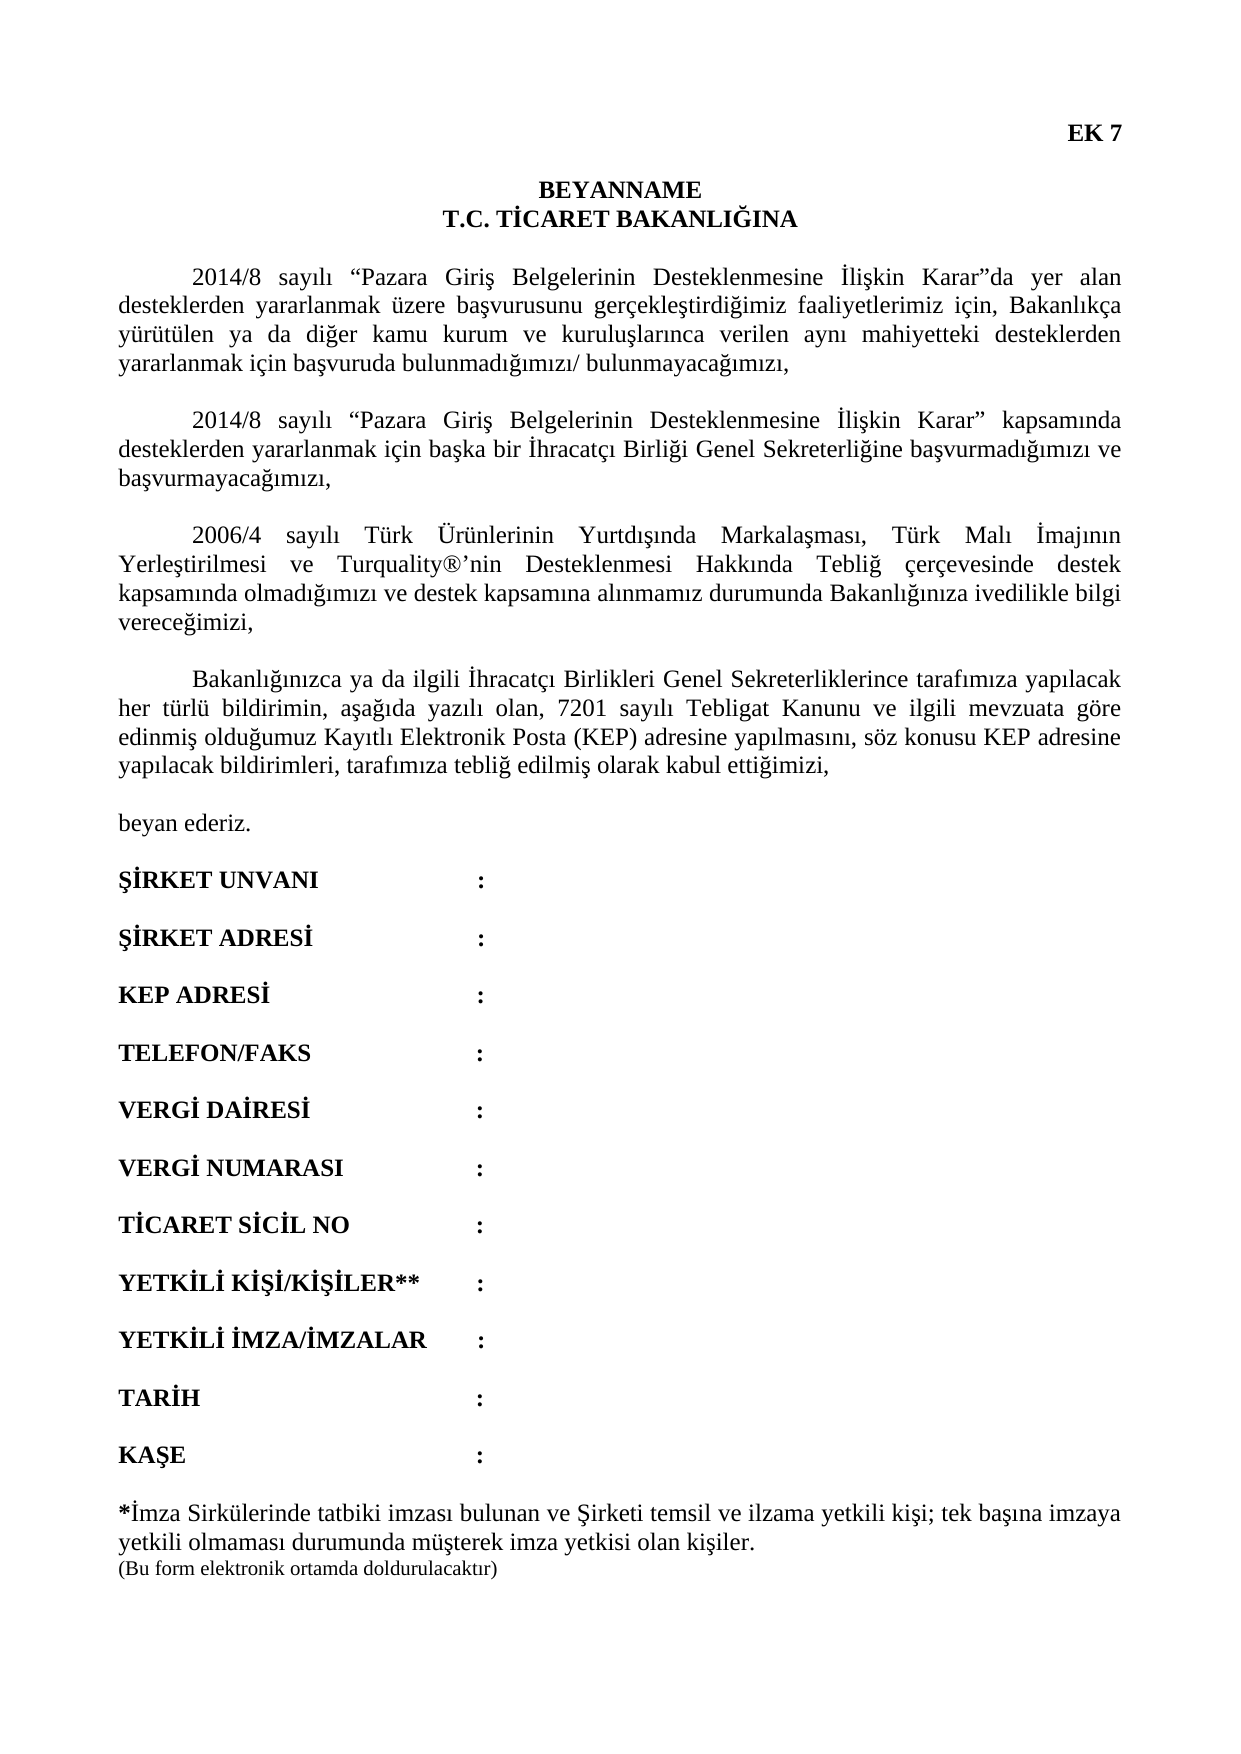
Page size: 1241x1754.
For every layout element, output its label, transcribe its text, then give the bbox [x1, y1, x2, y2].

text ŞİRKET ADRESİ : [118, 923, 1122, 952]
text KAŞE : [118, 1441, 1122, 1469]
text *İmza Sirkülerinde tatbiki imzası bulunan ve Şirketi temsil ve ilzama yetkili kişi; tek başına imzaya yetkili olmaması durumunda müşterek imza yetkisi olan kişiler. [118, 1498, 1122, 1556]
text (Bu form elektronik ortamda doldurulacaktır) [118, 1556, 1122, 1580]
text YETKİLİ KİŞİ/KİŞİLER** : [118, 1268, 1122, 1297]
text TARİH : [118, 1383, 1122, 1412]
text YETKİLİ İMZA/İMZALAR : [118, 1326, 1122, 1354]
text 2006/4 sayılı Türk Ürünlerinin Yurtdışında Markalaşması, Türk Malı İmajının Yerleştirilmesi ve Turquality®’nin Desteklenmesi Hakkında Tebliğ çerçevesinde destek kapsamında olmadığımızı ve destek kapsamına alınmamız durumunda Bakanlığınıza ivedilikle bilgi vereceğimizi, [118, 521, 1122, 636]
text T.C. TİCARET BAKANLIĞINA [118, 204, 1122, 233]
text TELEFON/FAKS : [118, 1038, 1122, 1067]
text TİCARET SİCİL NO : [118, 1211, 1122, 1239]
text 2014/8 sayılı “Pazara Giriş Belgelerinin Desteklenmesine İlişkin Karar”da yer alan desteklerden yararlanmak üzere başvurusunu gerçekleştirdiğimiz faaliyetlerimiz için, Bakanlıkça yürütülen ya da diğer kamu kurum ve kuruluşlarınca verilen aynı mahiyetteki desteklerden yararlanmak için başvuruda bulunmadığımızı/ bulunmayacağımızı, [118, 262, 1122, 377]
text BEYANNAME [118, 176, 1122, 204]
text VERGİ DAİRESİ : [118, 1096, 1122, 1124]
text KEP ADRESİ : [118, 981, 1122, 1009]
text ŞİRKET UNVANI : [118, 866, 1122, 894]
text VERGİ NUMARASI : [118, 1153, 1122, 1182]
text 2014/8 sayılı “Pazara Giriş Belgelerinin Desteklenmesine İlişkin Karar” kapsamında desteklerden yararlanmak için başka bir İhracatçı Birliği Genel Sekreterliğine başvurmadığımızı ve başvurmayacağımızı, [118, 406, 1122, 492]
text Bakanlığınızca ya da ilgili İhracatçı Birlikleri Genel Sekreterliklerince tarafımıza yapılacak her türlü bildirimin, aşağıda yazılı olan, 7201 sayılı Tebligat Kanunu ve ilgili mevzuata göre edinmiş olduğumuz Kayıtlı Elektronik Posta (KEP) adresine yapılmasını, söz konusu KEP adresine yapılacak bildirimleri, tarafımıza tebliğ edilmiş olarak kabul ettiğimizi, [118, 664, 1122, 779]
text beyan ederiz. [118, 808, 1122, 837]
text EK 7 [339, 118, 1122, 147]
